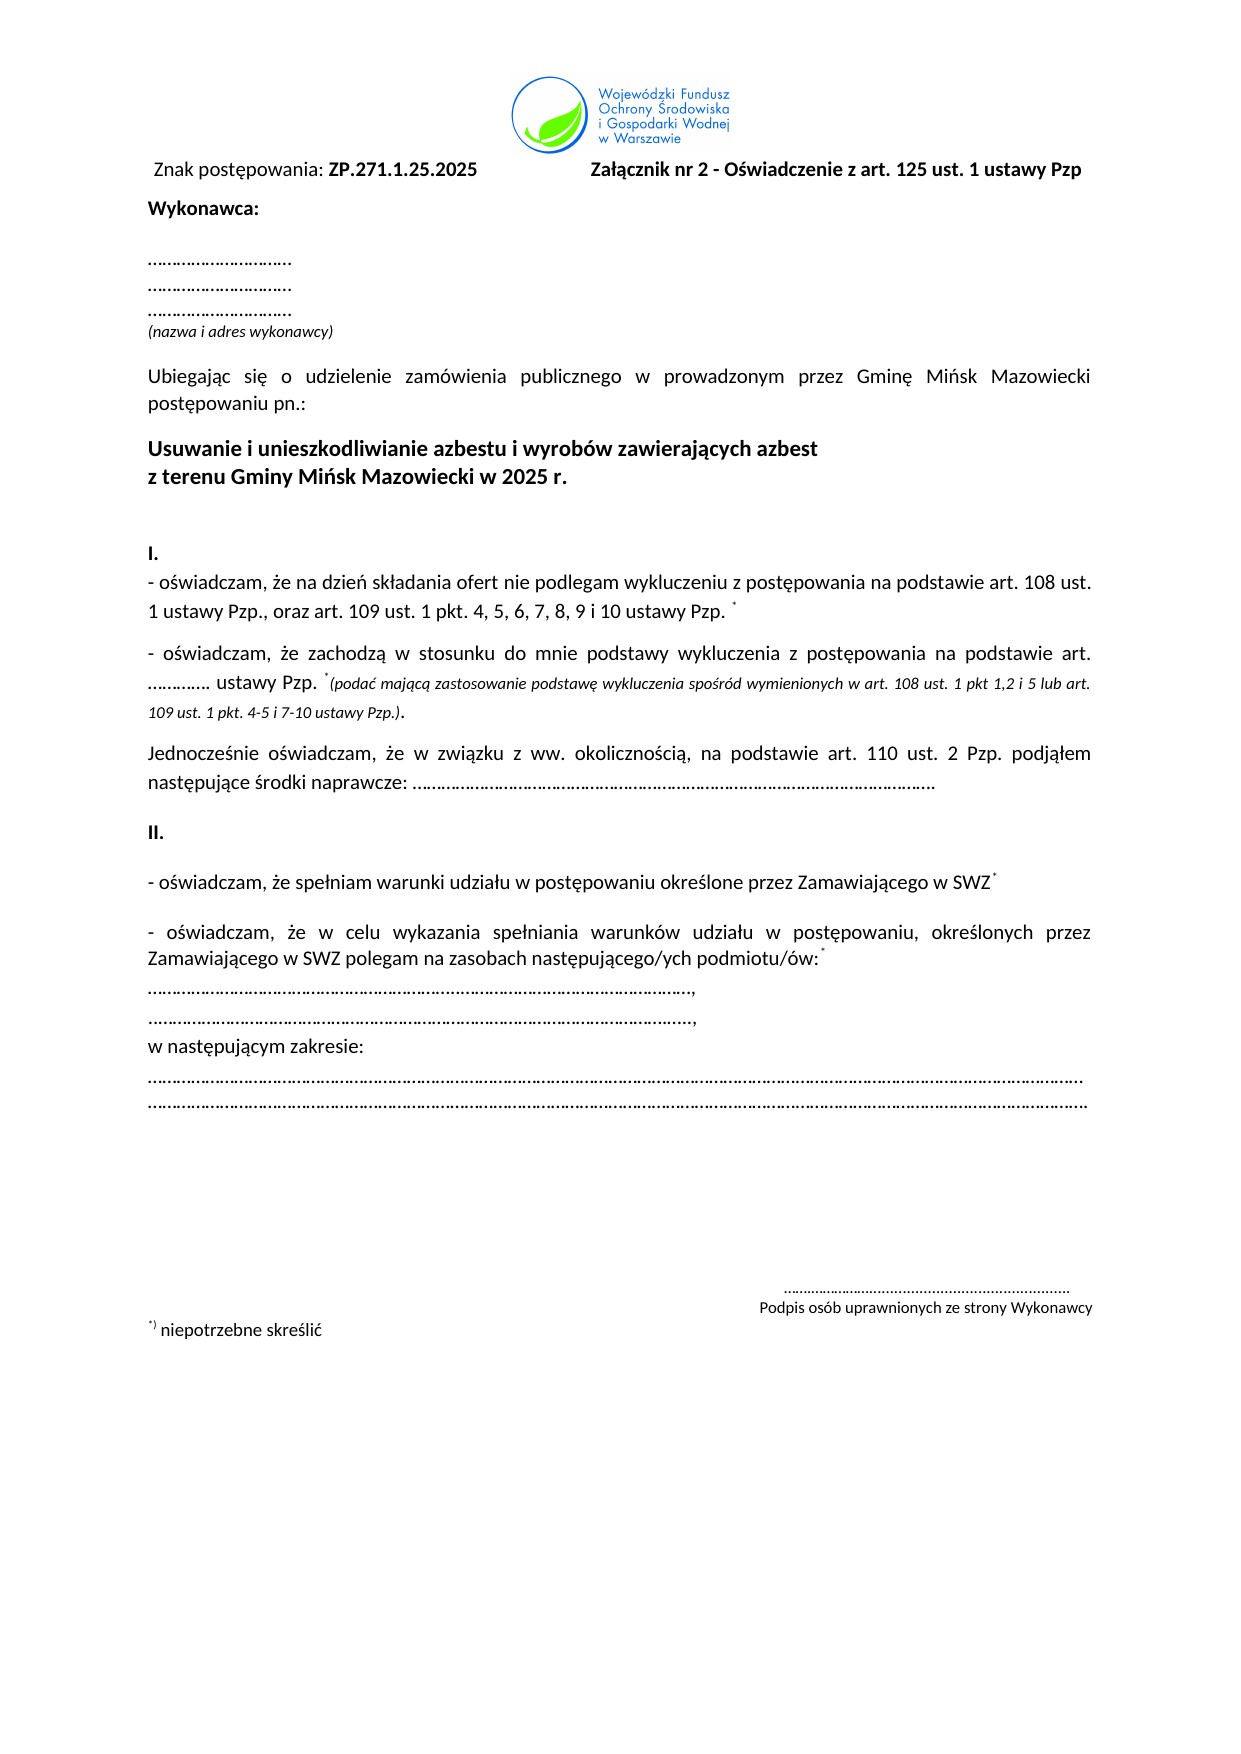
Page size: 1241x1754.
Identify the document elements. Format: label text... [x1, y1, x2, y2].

picture [508, 73, 733, 157]
text Wykonawca: [148, 195, 1093, 220]
text …………………………………………………………………………………………………………………………………………………………………………………………………………………………………………………………………………………………………………………………………………………………. [148, 1063, 1093, 1114]
text z terenu Gminy Mińsk Mazowiecki w 2025 r. [148, 462, 1093, 490]
text Znak postępowania: ZP.271.1.25.2025 Załącznik nr 2 - Oświadczenie z art. 125 ust. 1 ustawy Pzp [153, 157, 1087, 182]
text Ubiegając się o udzielenie zamówienia publicznego w prowadzonym przez Gminę Mińsk Mazowiecki postępowaniu pn.: [148, 363, 1093, 416]
text Podpis osób uprawnionych ze strony Wykonawcy [148, 1298, 1093, 1318]
text - oświadczam, że spełniam warunki udziału w postępowaniu określone przez Zamawiającego w SWZ* [148, 869, 1093, 895]
text ..…………………………………………………………………………………………….….., [148, 1004, 1093, 1029]
text - oświadczam, że w celu wykazania spełniania warunków udziału w postępowaniu, określonych przez Zamawiającego w SWZ polegam na zasobach następującego/ych podmiotu/ów:* [148, 919, 1093, 970]
text - oświadczam, że zachodzą w stosunku do mnie podstawy wykluczenia z postępowania na podstawie art. …………. ustawy Pzp. *(podać mającą zastosowanie podstawę wykluczenia spośród wymienionych w art. 108 ust. 1 pkt 1,2 i 5 lub art. 109 ust. 1 pkt. 4-5 i 7-10 ustawy Pzp.). [148, 640, 1093, 724]
text ………………………… [148, 296, 472, 322]
text ………………………… [148, 246, 472, 271]
text w następującym zakresie: [148, 1034, 1093, 1059]
text I. [148, 540, 1093, 566]
text - oświadczam, że na dzień składania ofert nie podlegam wykluczeniu z postępowania na podstawie art. 108 ust. 1 ustawy Pzp., oraz art. 109 ust. 1 pkt. 4, 5, 6, 7, 8, 9 i 10 ustawy Pzp. * [148, 569, 1093, 624]
text …….……………................................................ [148, 1277, 1093, 1298]
text (nazwa i adres wykonawcy) [148, 322, 472, 342]
text Usuwanie i unieszkodliwianie azbestu i wyrobów zawierających azbest [148, 434, 1093, 462]
text *) niepotrzebne skreślić [148, 1318, 1093, 1341]
text ………………………………………………………..…………………………………………, [148, 974, 1093, 1000]
text II. [148, 819, 1093, 845]
text Jednocześnie oświadczam, że w związku z ww. okolicznością, na podstawie art. 110 ust. 2 Pzp. podjąłem następujące środki naprawcze: ………………………………………………………………………………………………. [148, 740, 1093, 795]
text ………………………… [148, 271, 472, 296]
